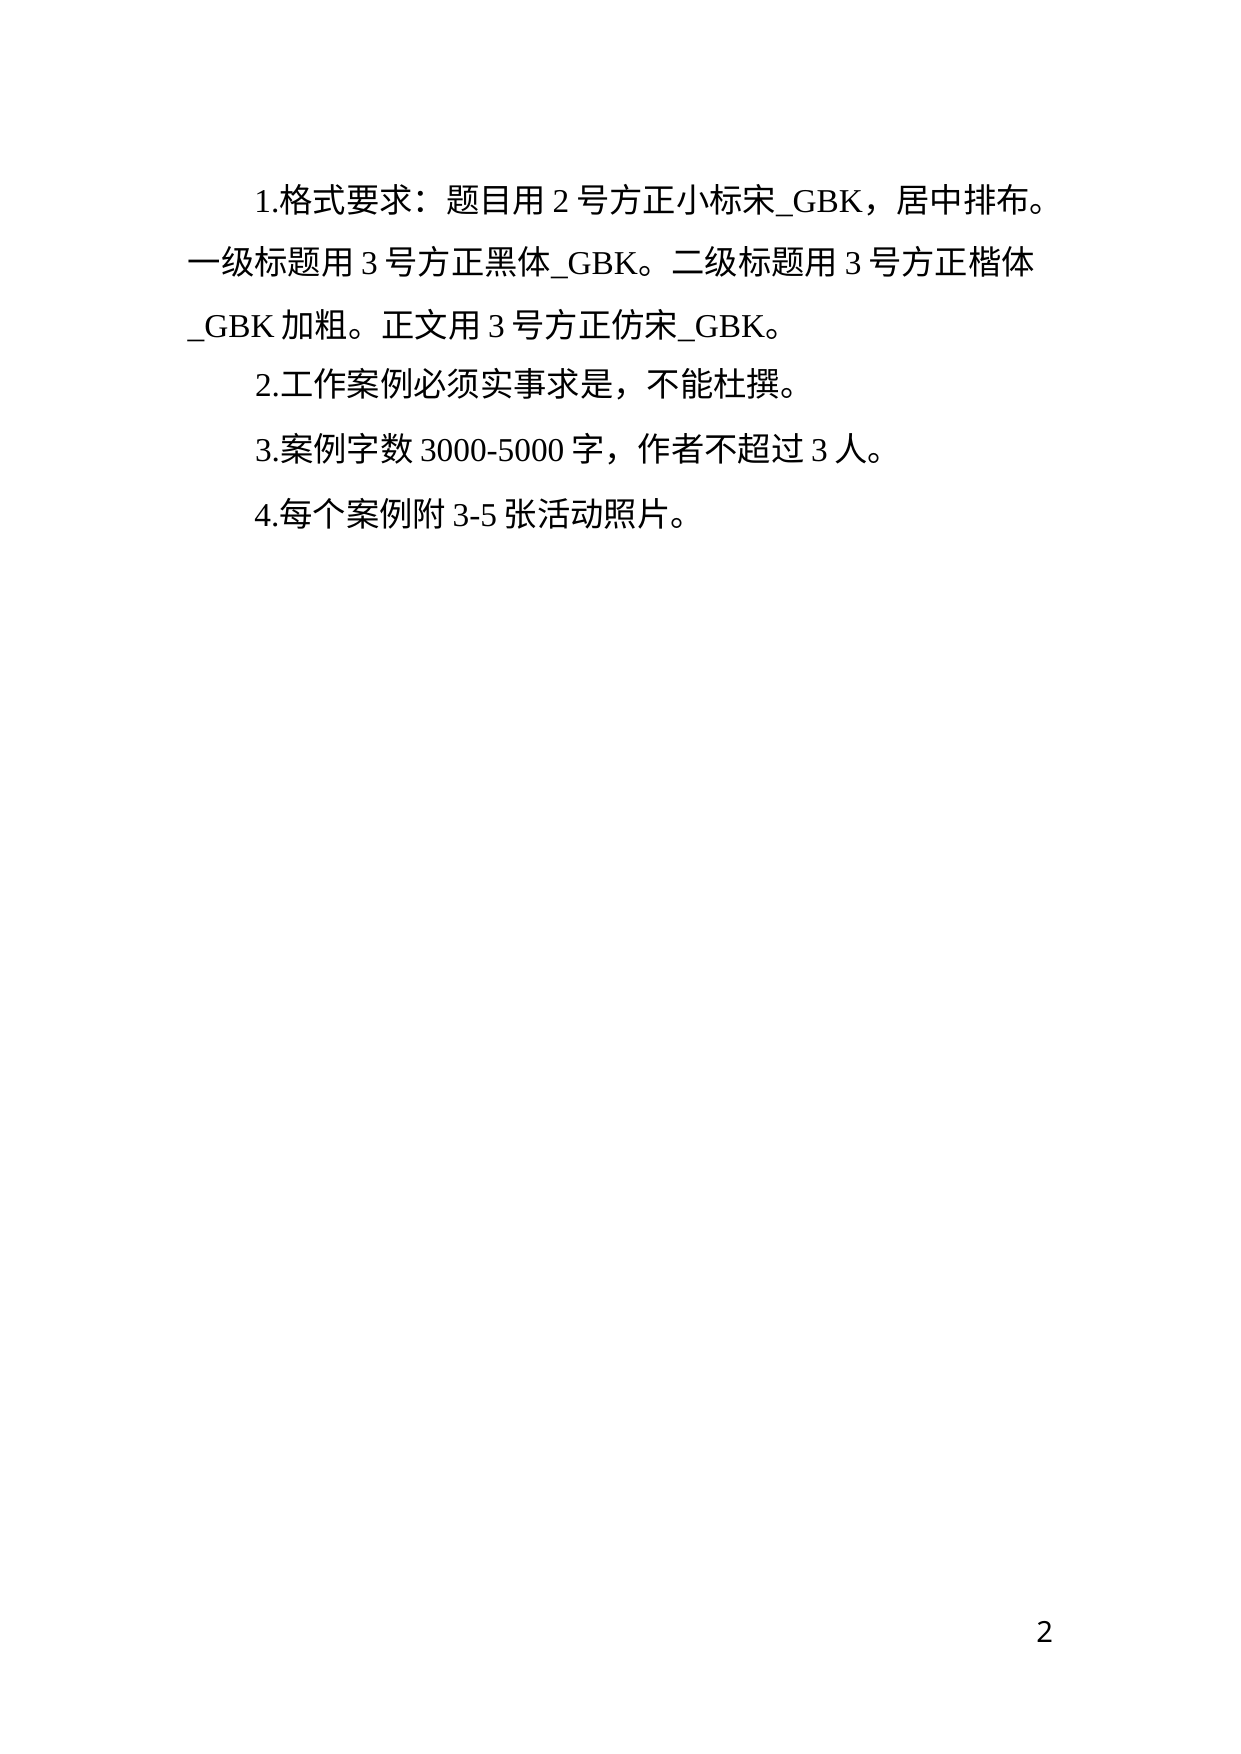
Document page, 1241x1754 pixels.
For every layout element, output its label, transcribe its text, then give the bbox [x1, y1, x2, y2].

text 4.每个案例附3-5张活动照片。 [187, 479, 1053, 544]
text 1.格式要求：题目用2号方正小标宋_GBK，居中排布。一级标题用3号方正黑体_GBK。二级标题用3号方正楷体_GBK加粗。正文用3号方正仿宋_GBK。 [187, 162, 1053, 349]
text 3.案例字数3000-5000字，作者不超过3人。 [187, 414, 1053, 479]
text 2.工作案例必须实事求是，不能杜撰。 [187, 349, 1053, 414]
